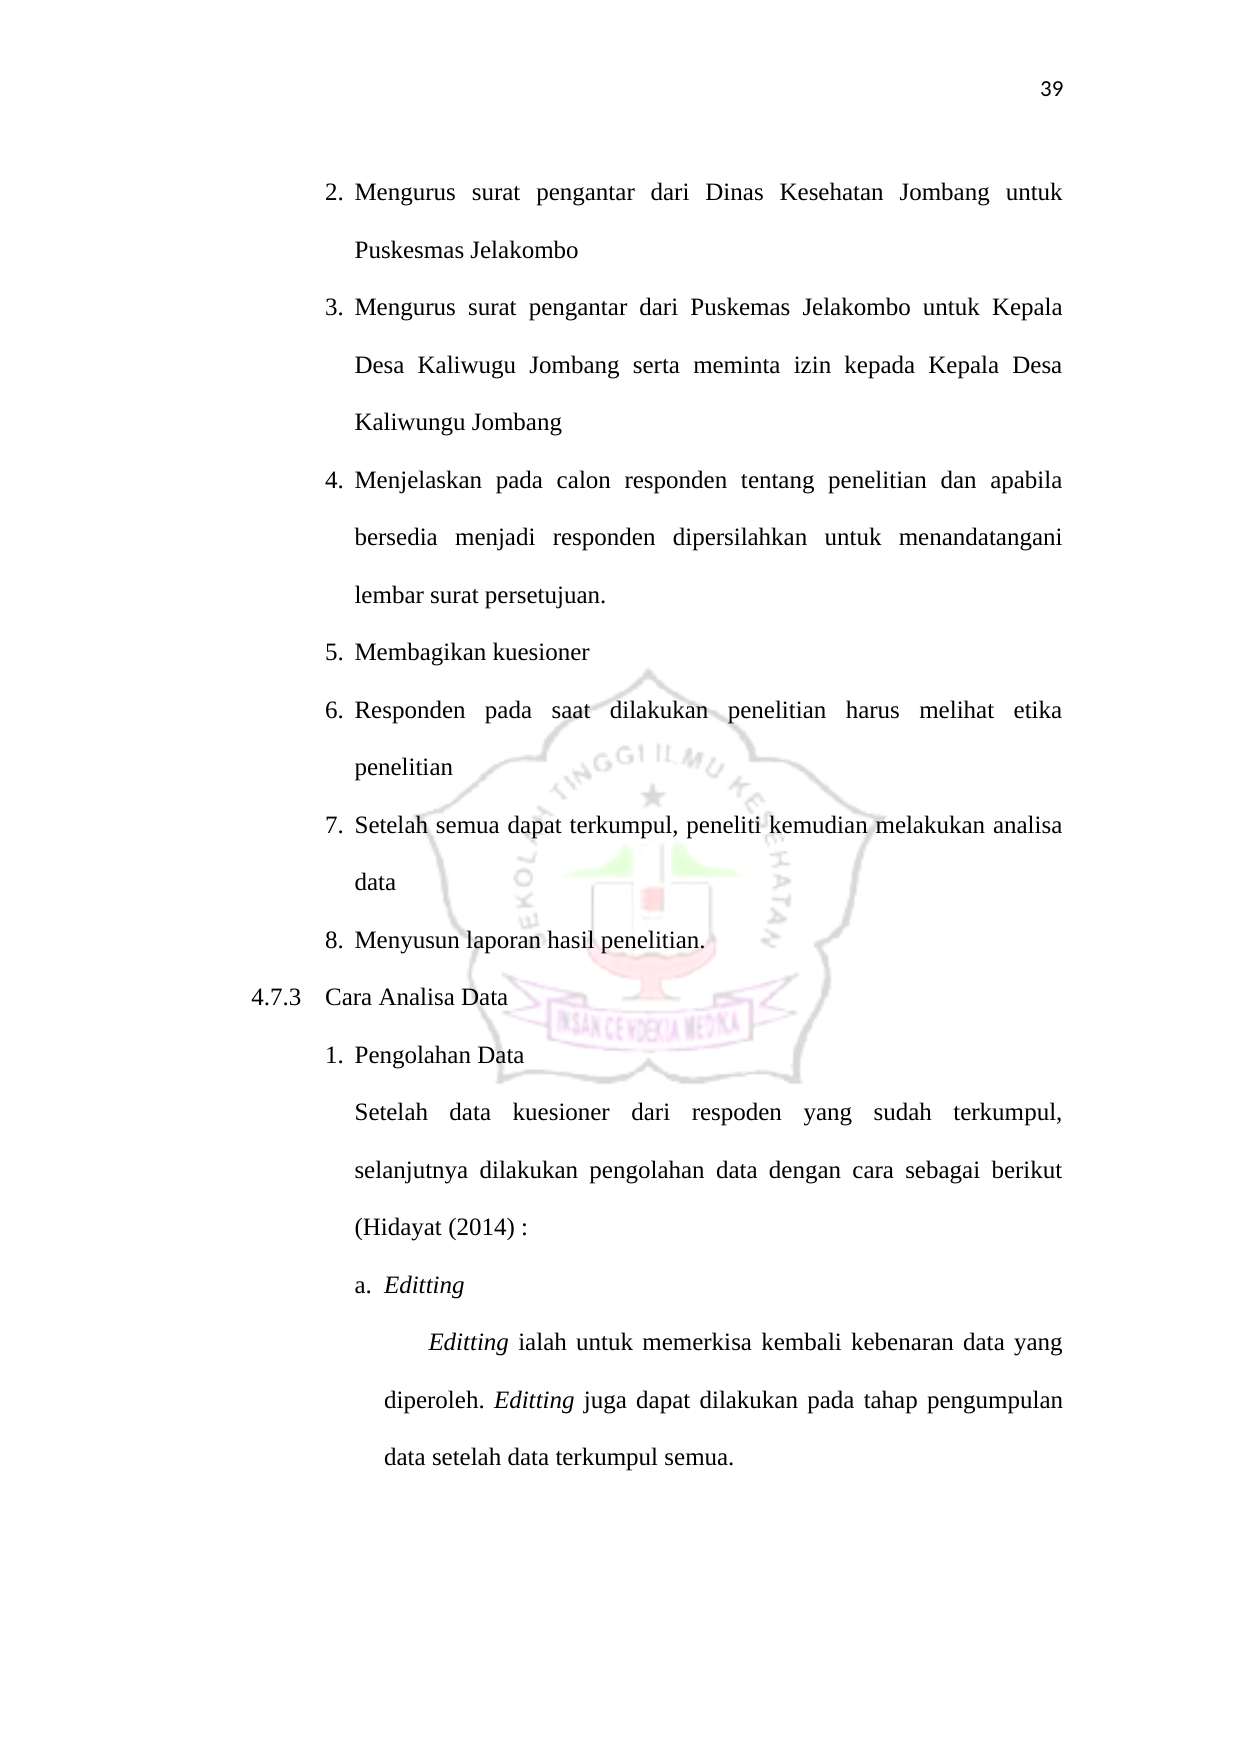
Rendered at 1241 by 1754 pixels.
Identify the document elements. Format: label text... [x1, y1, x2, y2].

list Mengurus surat pengantar dari Dinas Kesehatan Jombang untuk Puskesmas Jelakombo [325, 177, 1063, 263]
list Menyusun laporan hasil penelitian. [325, 925, 1063, 953]
list Mengurus surat pengantar dari Puskemas Jelakombo untuk Kepala Desa Kaliwugu Jombang serta meminta izin kepada Kepala Desa Kaliwungu Jombang [325, 292, 1063, 436]
list Setelah semua dapat terkumpul, peneliti kemudian melakukan analisa data [325, 810, 1063, 896]
list Membagikan kuesioner [325, 637, 1063, 666]
list Menjelaskan pada calon responden tentang penelitian dan apabila bersedia menjadi responden dipersilahkan untuk menandatangani lembar surat persetujuan. [325, 465, 1063, 608]
list Editting ialah untuk memerkisa kembali kebenaran data yang diperoleh. Editting juga dapat dilakukan pada tahap pengumpulan data setelah data terkumpul semua. [384, 1327, 1063, 1471]
list Cara Analisa Data [251, 982, 1063, 1011]
list Editting [354, 1270, 1063, 1298]
list Responden pada saat dilakukan penelitian harus melihat etika penelitian [325, 695, 1063, 781]
list Setelah data kuesioner dari respoden yang sudah terkumpul, selanjutnya dilakukan pengolahan data dengan cara sebagai berikut (Hidayat (2014) : [354, 1097, 1063, 1241]
list Pengolahan Data [325, 1040, 1063, 1068]
